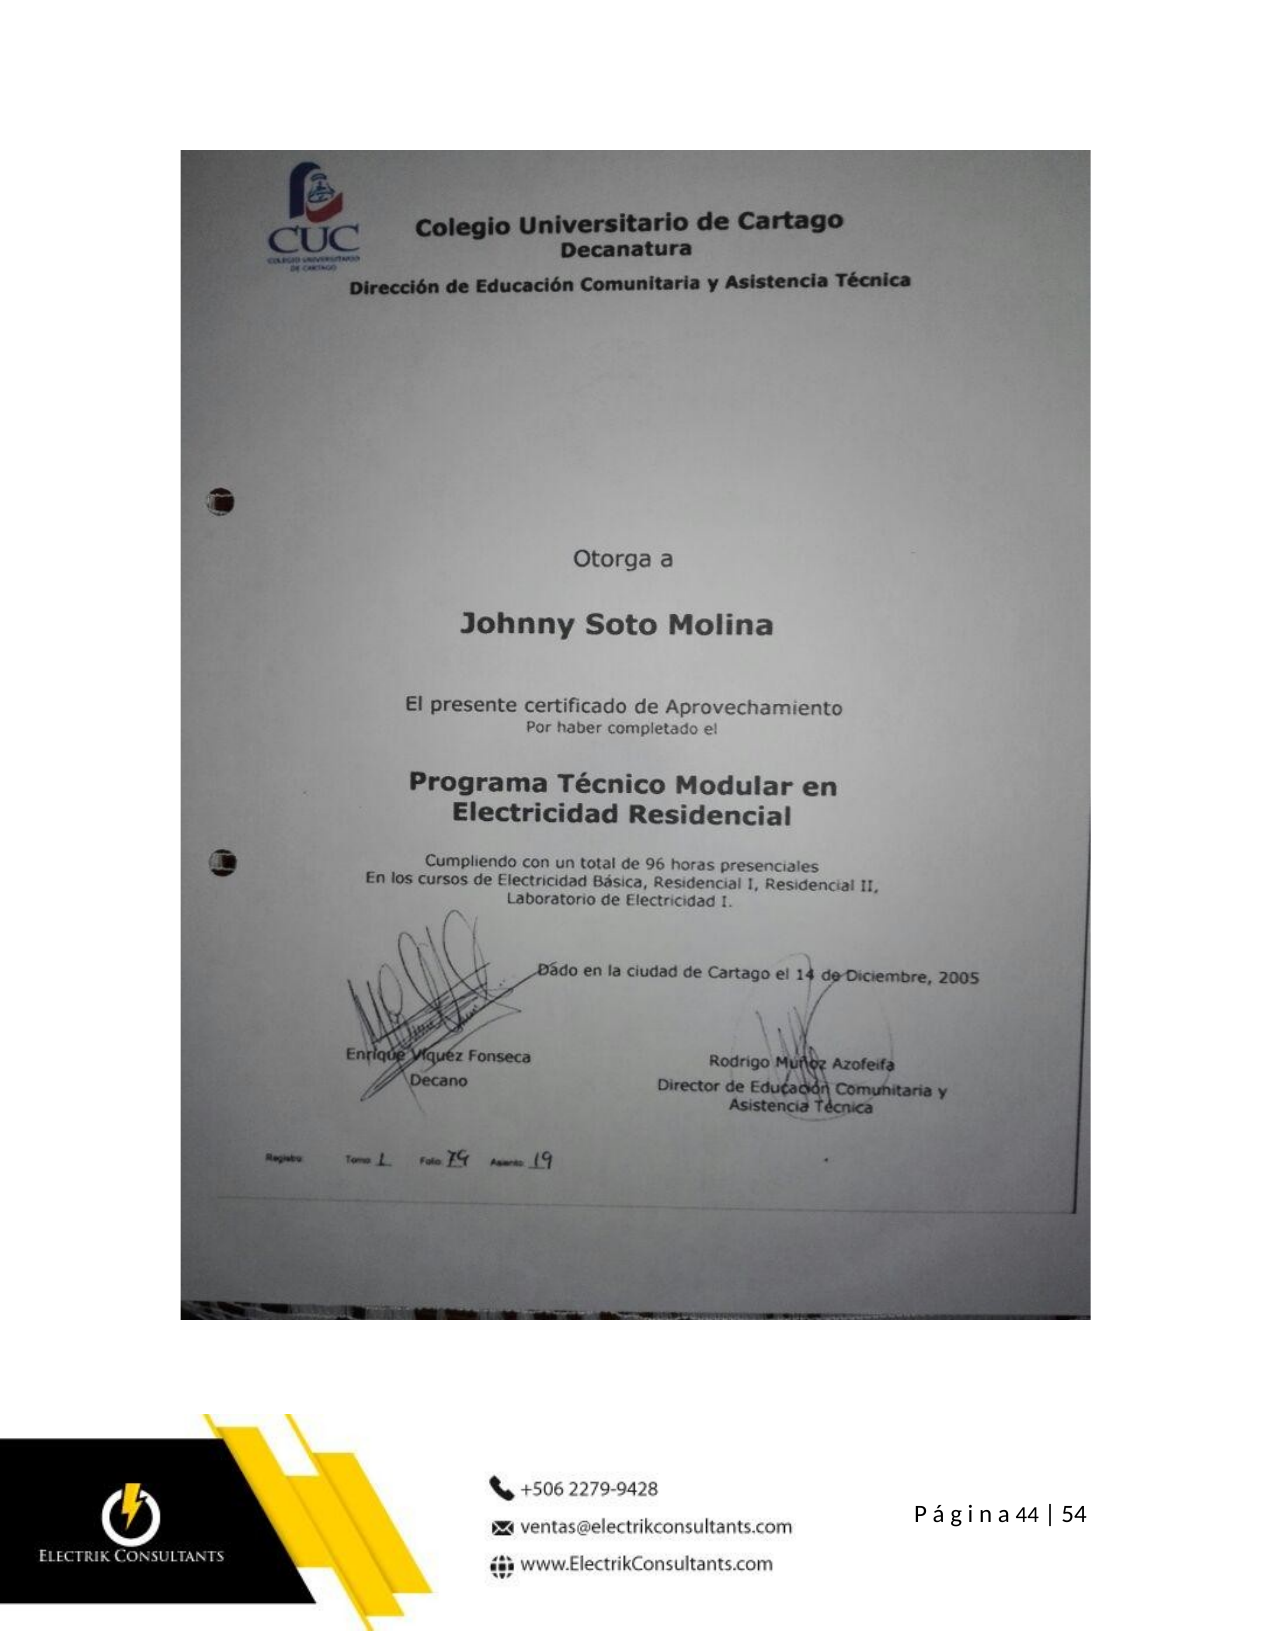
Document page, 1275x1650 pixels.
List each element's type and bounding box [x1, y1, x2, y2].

picture [180, 150, 1091, 1320]
picture [0, 1414, 797, 1631]
